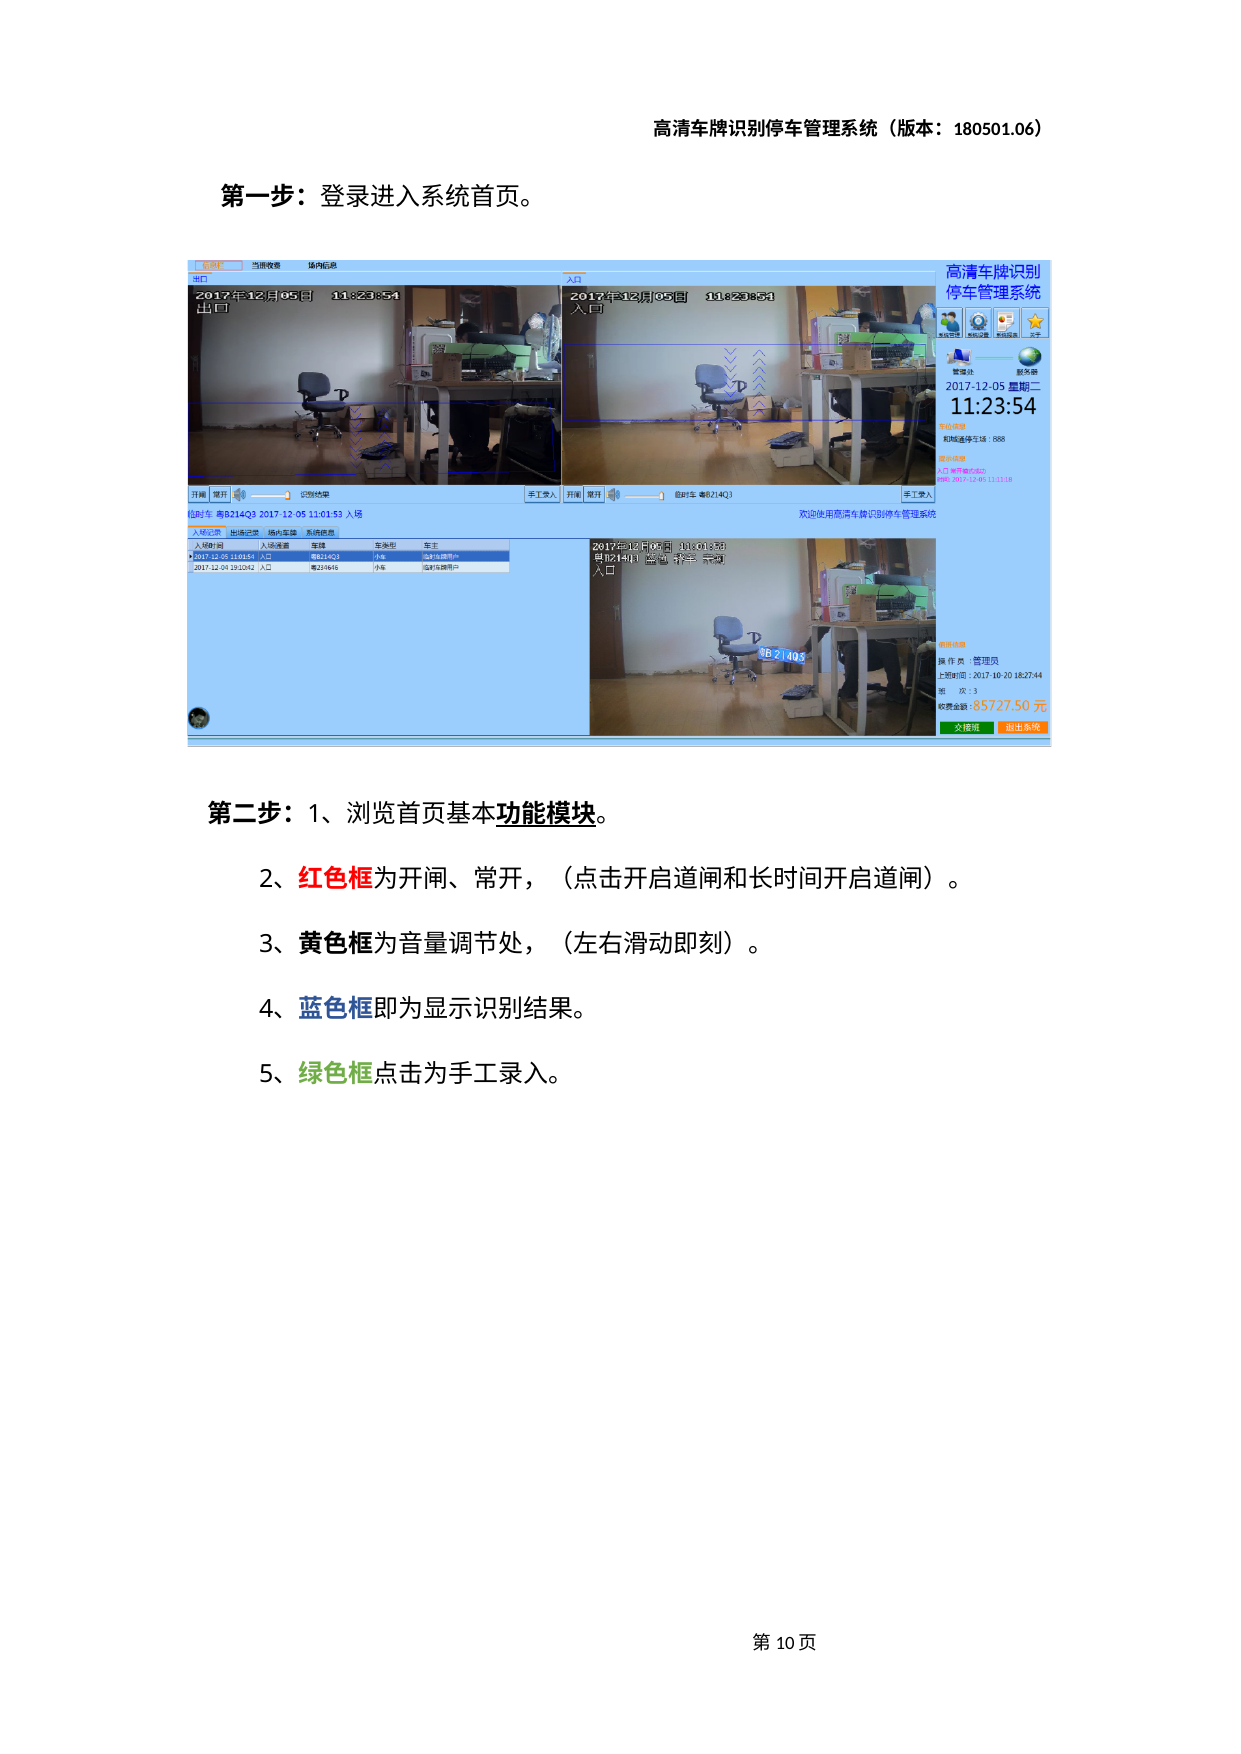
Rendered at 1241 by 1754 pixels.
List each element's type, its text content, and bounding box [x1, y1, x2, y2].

list 2、红色框为开闸、常开，（点击开启道闸和长时间开启道闸）。 [187, 844, 1053, 909]
list 第二步：1、浏览首页基本功能模块。 [187, 779, 1053, 844]
list 5、绿色框点击为手工录入。 [187, 1039, 1053, 1104]
list 3、黄色框为音量调节处，（左右滑动即刻）。 [187, 909, 1053, 974]
list 第一步：登录进入系统首页。 [187, 162, 1053, 227]
list 4、蓝色框即为显示识别结果。 [187, 974, 1053, 1039]
picture [187, 260, 1052, 747]
